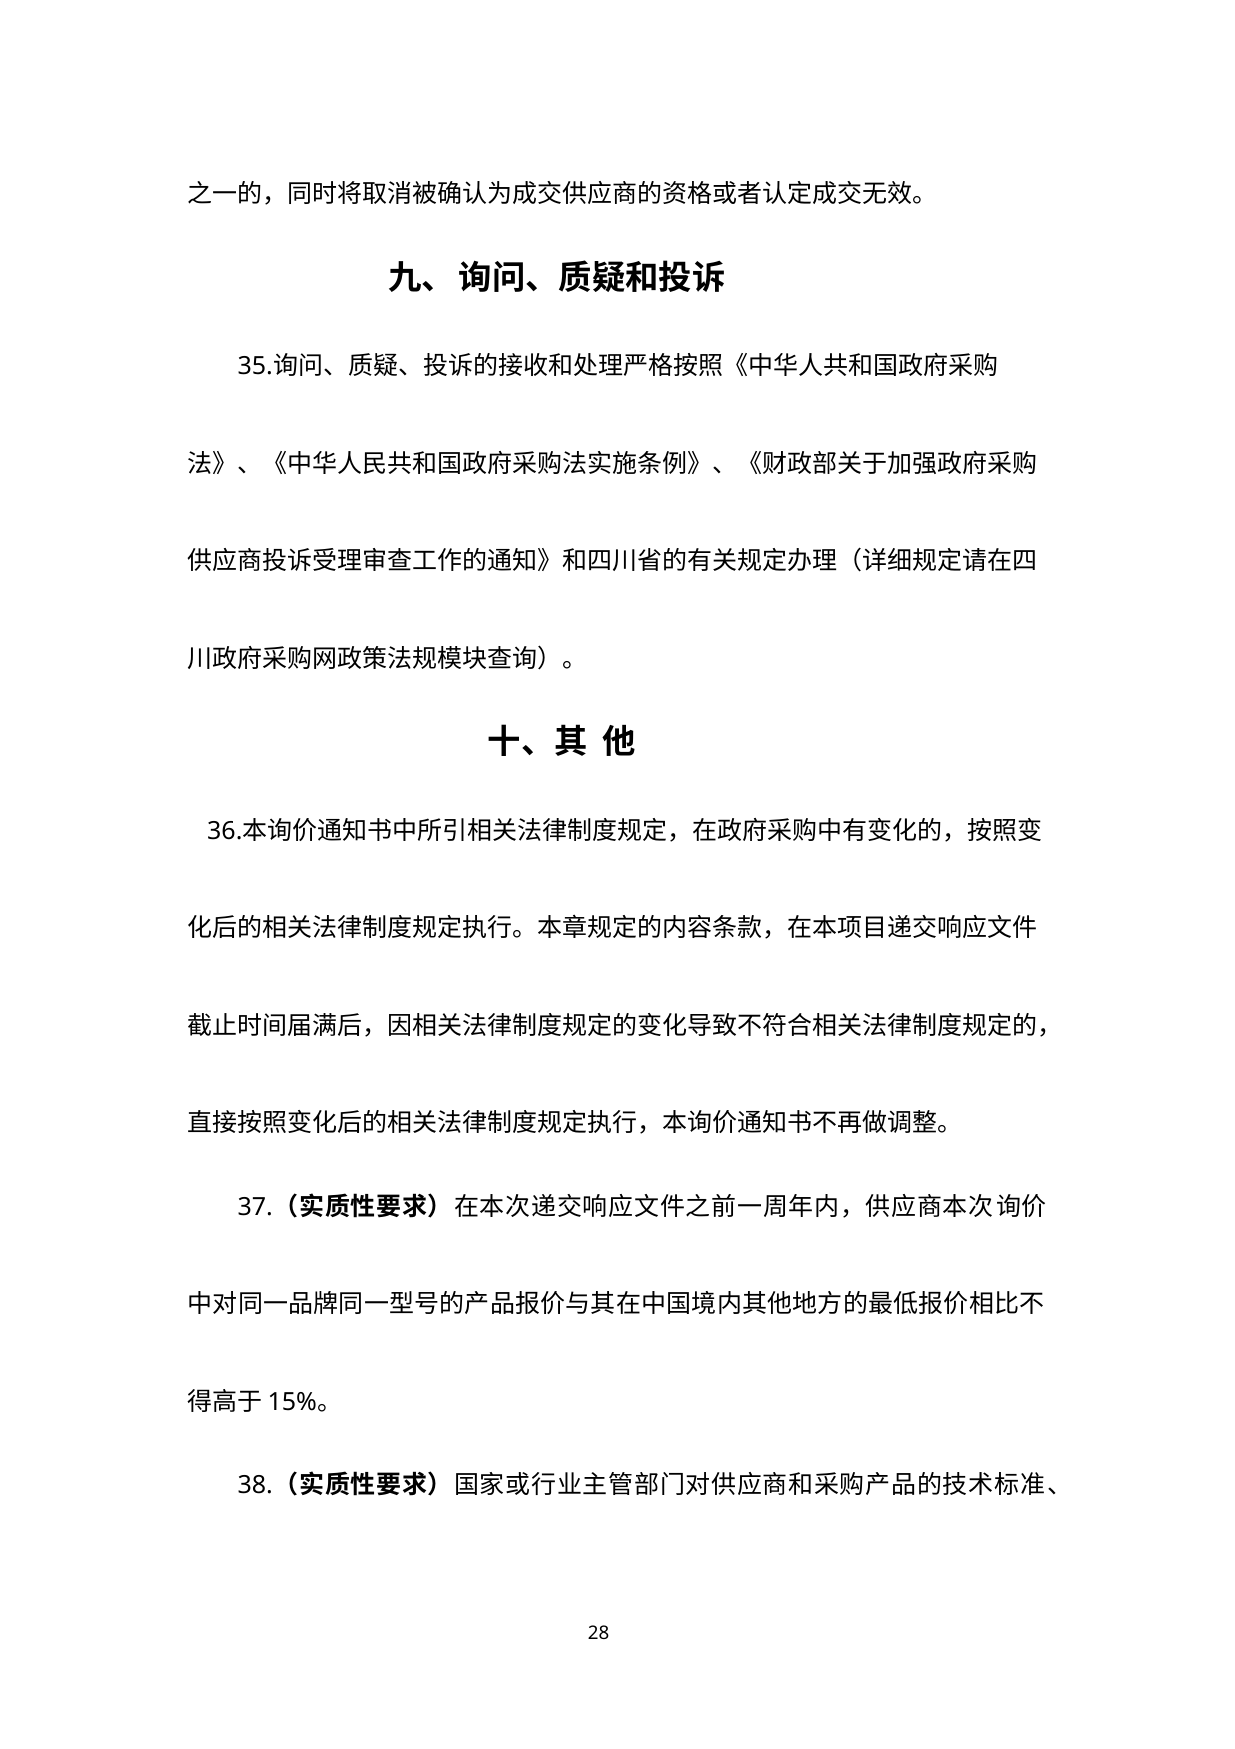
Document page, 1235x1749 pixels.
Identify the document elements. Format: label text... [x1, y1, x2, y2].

text 十、其 他 [187, 707, 1047, 772]
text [187, 159, 1047, 224]
list 询问、质疑和投诉 [388, 242, 1047, 307]
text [187, 1450, 1047, 1515]
text 37.（实质性要求）在本次递交响应文件之前一周年内，供应商本次询价中对同一品牌同一型号的产品报价与其在中国境内其他地方的最低报价相比不得高于15%。 [187, 1172, 1047, 1432]
text 35.询问、质疑、投诉的接收和处理严格按照《中华人共和国政府采购法》、《中华人民共和国政府采购法实施条例》、《财政部关于加强政府采购供应商投诉受理审查工作的通知》和四川省的有关规定办理（详细规定请在四川政府采购网政策法规模块查询）。 [187, 331, 1047, 689]
text 36.本询价通知书中所引相关法律制度规定，在政府采购中有变化的，按照变化后的相关法律制度规定执行。本章规定的内容条款，在本项目递交响应文件截止时间届满后，因相关法律制度规定的变化导致不符合相关法律制度规定的，直接按照变化后的相关法律制度规定执行，本询价通知书不再做调整。 [187, 796, 1047, 1153]
